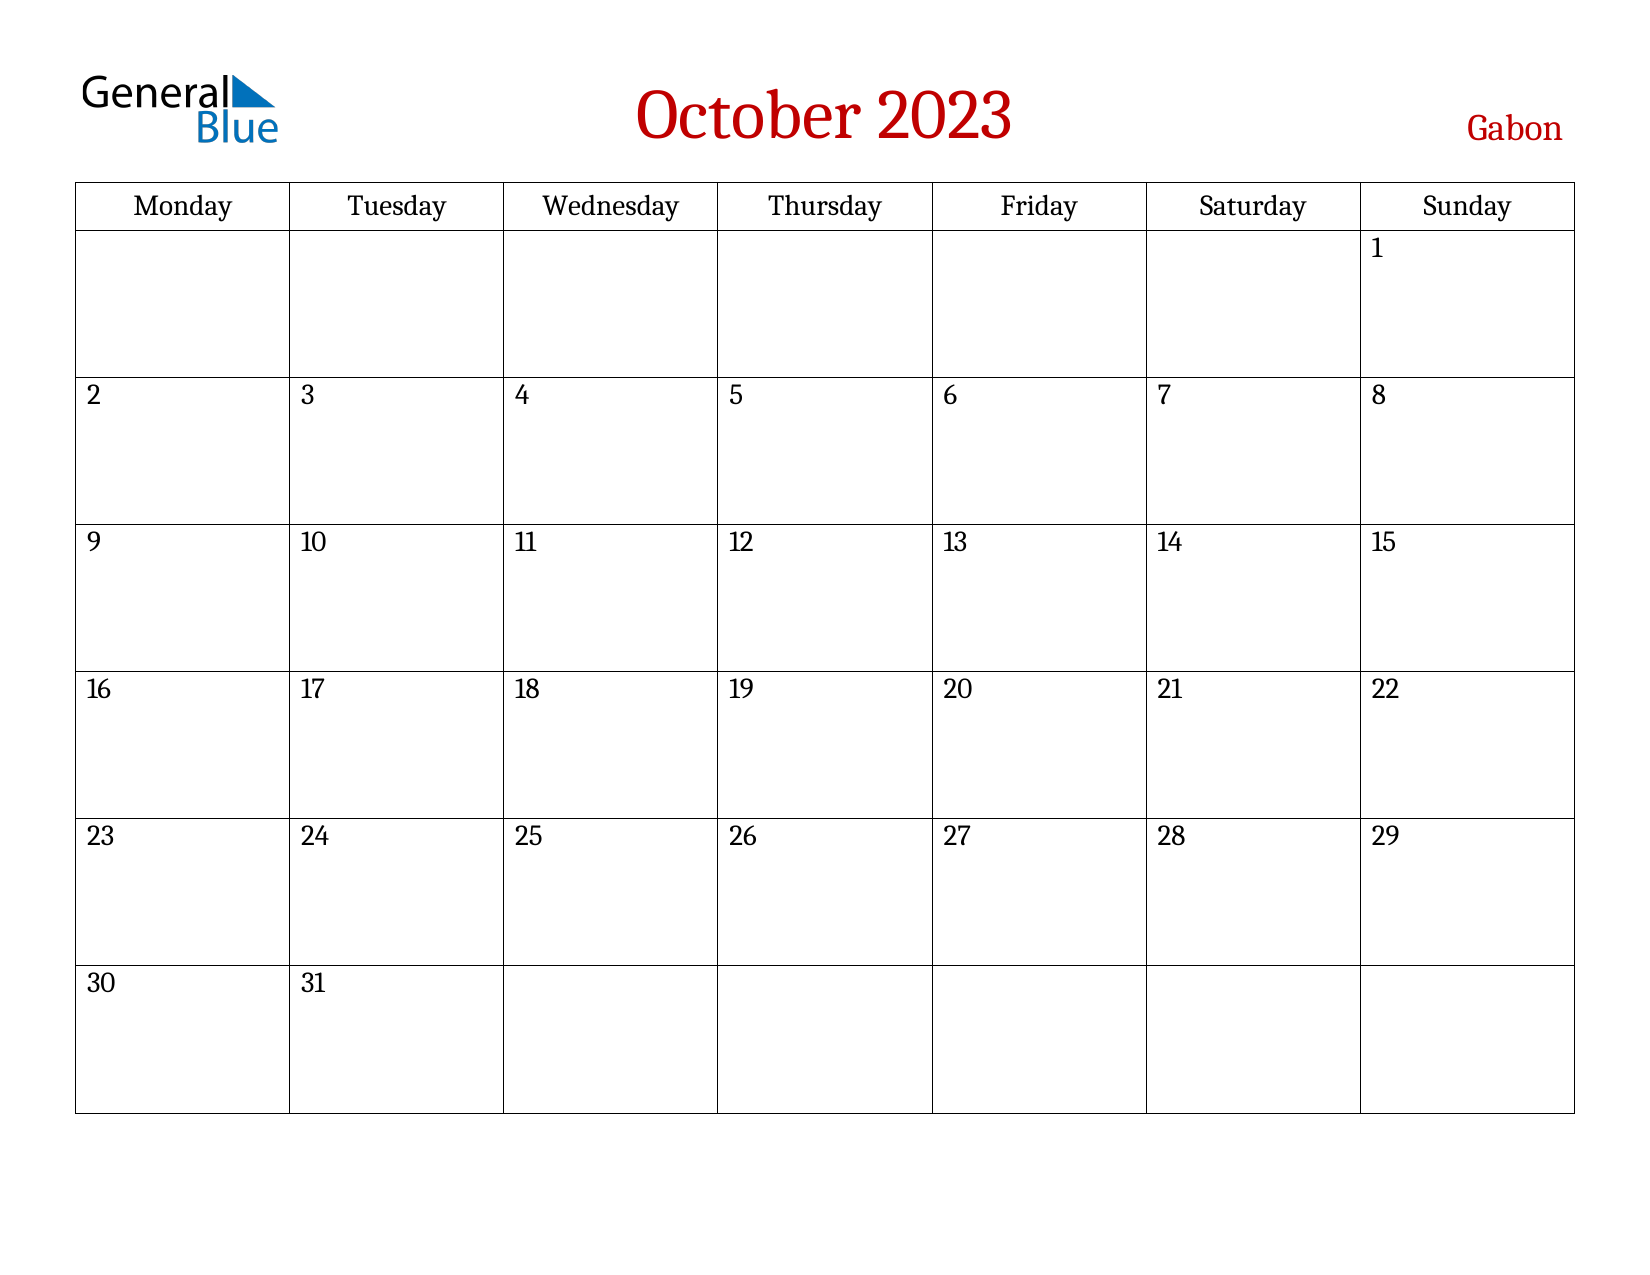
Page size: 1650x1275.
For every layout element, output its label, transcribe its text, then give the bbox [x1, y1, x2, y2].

table_cell [76, 706, 289, 818]
table_cell 2 [76, 378, 289, 412]
table_cell [290, 1000, 503, 1112]
table_cell [718, 559, 932, 671]
table_cell [76, 853, 289, 965]
table_cell 24 [290, 819, 503, 853]
table_cell [504, 265, 717, 377]
table_cell [933, 265, 1146, 377]
table_cell [76, 559, 289, 671]
table_cell [504, 706, 717, 818]
table_cell [1147, 231, 1360, 264]
table_cell [290, 231, 503, 264]
table_cell 4 [504, 378, 717, 412]
table_cell 11 [504, 525, 717, 559]
table_cell 22 [1361, 672, 1574, 706]
table_cell [504, 231, 717, 264]
table_cell [718, 265, 932, 377]
table_cell [290, 853, 503, 965]
table_cell [1361, 853, 1574, 965]
table_cell 23 [76, 819, 289, 853]
table_cell 17 [290, 672, 503, 706]
table_cell [1147, 559, 1360, 671]
table_cell 27 [933, 819, 1146, 853]
table_cell [718, 1000, 932, 1112]
table_cell [933, 1000, 1146, 1112]
table_header Gabon [1146, 75, 1574, 182]
table_cell 25 [504, 819, 717, 853]
table_cell 8 [1361, 378, 1574, 412]
table_cell 26 [718, 819, 932, 853]
table_cell [76, 1000, 289, 1112]
table_cell Thursday [718, 183, 932, 230]
table_cell [1361, 559, 1574, 671]
table_cell 5 [718, 378, 932, 412]
table_cell 12 [718, 525, 932, 559]
table_cell 3 [290, 378, 503, 412]
table_cell [1361, 966, 1574, 1000]
picture [82, 75, 278, 143]
table_cell 31 [290, 966, 503, 1000]
table_cell [1147, 706, 1360, 818]
table_cell [933, 966, 1146, 1000]
table_cell 18 [504, 672, 717, 706]
table_header October 2023 [504, 75, 1146, 182]
table_cell [504, 966, 717, 1000]
table_cell [76, 231, 289, 264]
table_cell [933, 231, 1146, 264]
table_cell Tuesday [290, 183, 503, 230]
table_cell Saturday [1147, 183, 1360, 230]
table_cell [1147, 853, 1360, 965]
table_cell 30 [76, 966, 289, 1000]
table_cell [290, 559, 503, 671]
table_cell [76, 265, 289, 377]
table_cell [76, 412, 289, 524]
table_cell 15 [1361, 525, 1574, 559]
table_cell Friday [933, 183, 1146, 230]
table_cell 13 [933, 525, 1146, 559]
table_cell [1147, 265, 1360, 377]
table_cell [504, 412, 717, 524]
table_cell [290, 265, 503, 377]
table_cell 7 [1147, 378, 1360, 412]
table_cell [933, 559, 1146, 671]
table_cell Wednesday [504, 183, 717, 230]
table_cell 9 [76, 525, 289, 559]
table_cell [933, 853, 1146, 965]
table_cell [290, 412, 503, 524]
table_cell Sunday [1361, 183, 1574, 230]
table_cell 16 [76, 672, 289, 706]
table_cell [1361, 706, 1574, 818]
table_cell [504, 1000, 717, 1112]
table_cell 1 [1361, 231, 1574, 264]
table_cell Monday [76, 183, 289, 230]
table_cell [1147, 966, 1360, 1000]
table_cell 10 [290, 525, 503, 559]
table_cell [933, 412, 1146, 524]
table_cell [718, 853, 932, 965]
table_cell [290, 706, 503, 818]
table_cell 14 [1147, 525, 1360, 559]
table_cell [718, 706, 932, 818]
table_cell 20 [933, 672, 1146, 706]
table_cell [1147, 1000, 1360, 1112]
table_cell 19 [718, 672, 932, 706]
table_header [76, 75, 503, 182]
table_cell 28 [1147, 819, 1360, 853]
table_cell [1361, 412, 1574, 524]
table_cell [1361, 1000, 1574, 1112]
table_cell [933, 706, 1146, 818]
table_cell [504, 559, 717, 671]
table_cell [718, 231, 932, 264]
table_cell [718, 966, 932, 1000]
table_cell 21 [1147, 672, 1360, 706]
table_cell 29 [1361, 819, 1574, 853]
table_cell [1361, 265, 1574, 377]
table_cell [1147, 412, 1360, 524]
table_cell [504, 853, 717, 965]
table_cell 6 [933, 378, 1146, 412]
table_cell [718, 412, 932, 524]
